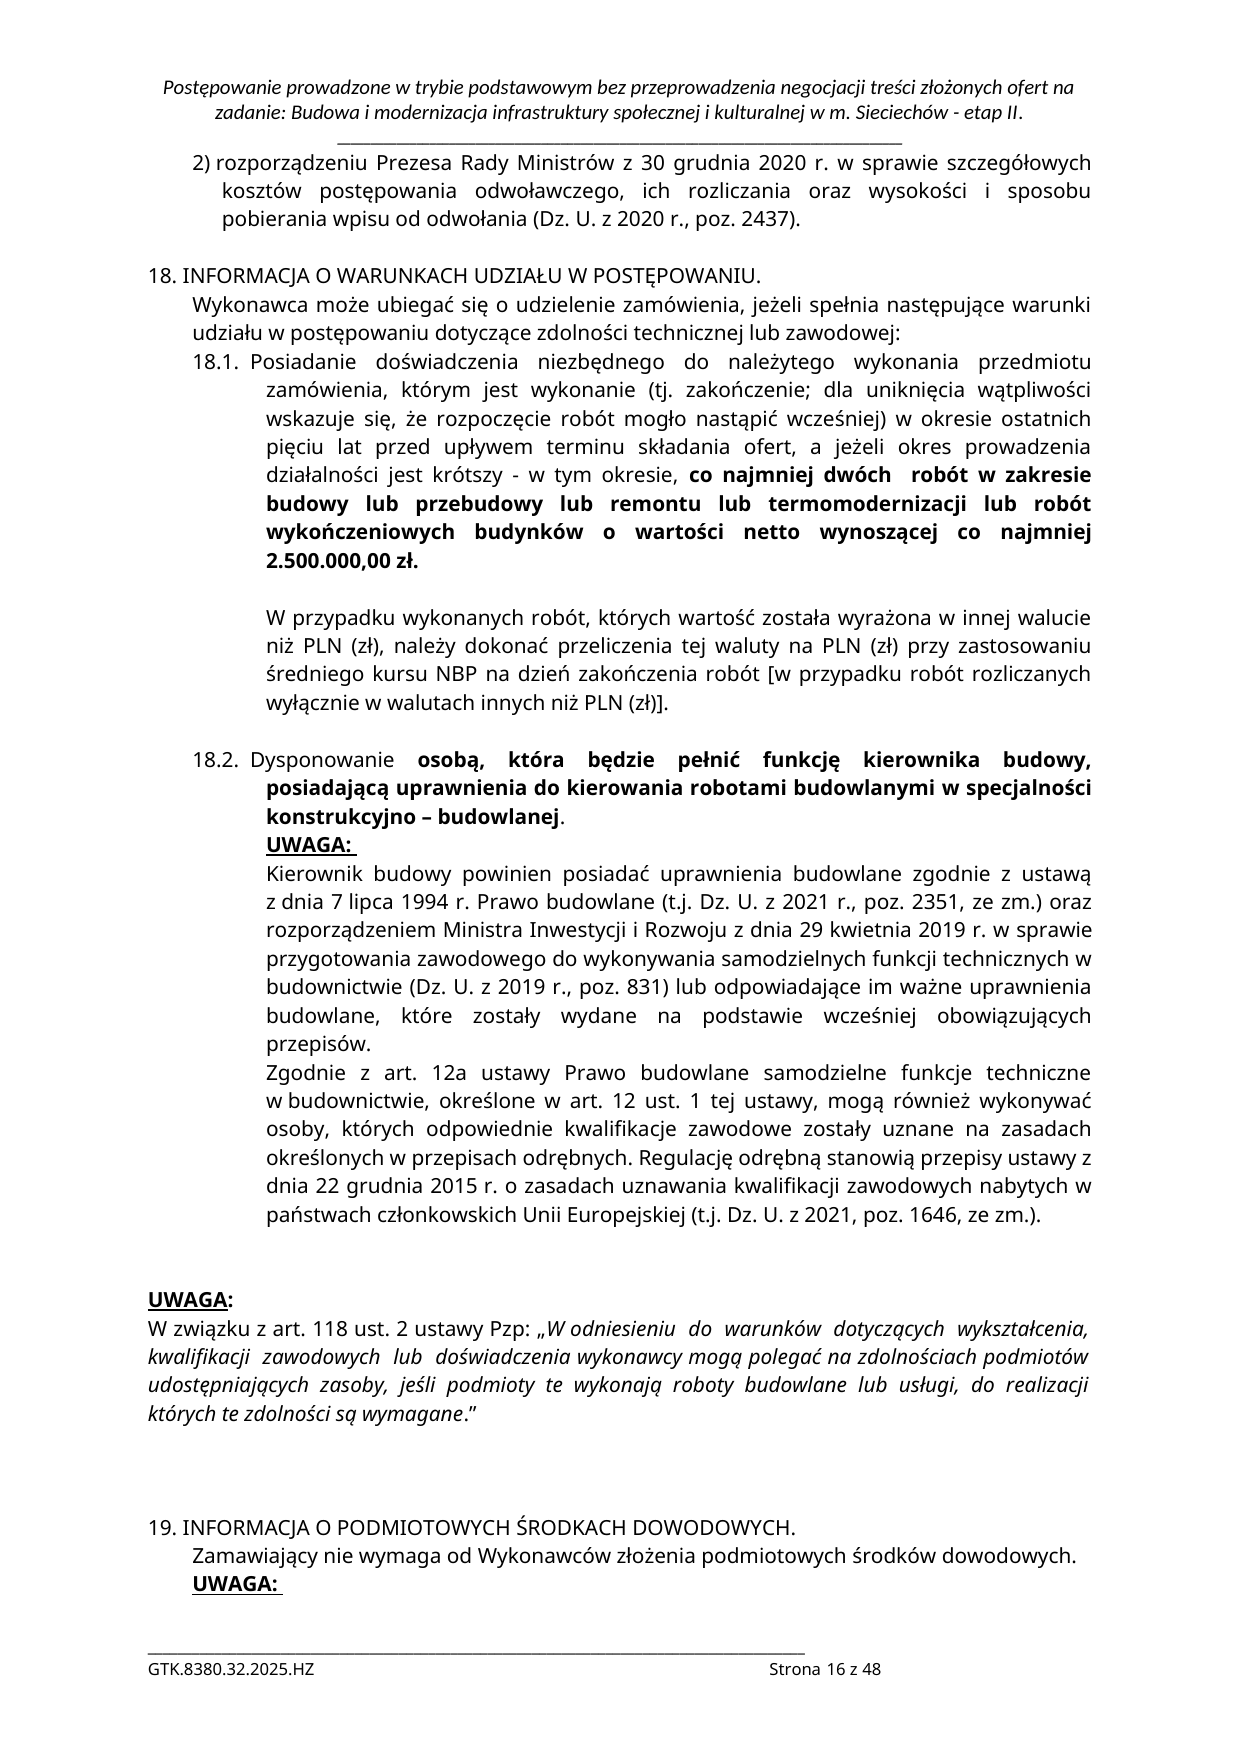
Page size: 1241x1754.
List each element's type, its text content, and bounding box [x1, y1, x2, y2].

text 18.1. Posiadanie doświadczenia niezbędnego do należytego wykonania przedmiotu zamówienia, którym jest wykonanie (tj. zakończenie; dla uniknięcia wątpliwości wskazuje się, że rozpoczęcie robót mogło nastąpić wcześniej) w okresie ostatnich pięciu lat przed upływem terminu składania ofert, a jeżeli okres prowadzenia działalności jest krótszy - w tym okresie, co najmniej dwóch robót w zakresie budowy lub przebudowy lub remontu lub termomodernizacji lub robót wykończeniowych budynków o wartości netto wynoszącej co najmniej 2.500.000,00 zł. [192, 347, 1092, 574]
text 2) rozporządzeniu Prezesa Rady Ministrów z 30 grudnia 2020 r. w sprawie szczegółowych kosztów postępowania odwoławczego, ich rozliczania oraz wysokości i sposobu pobierania wpisu od odwołania (Dz. U. z 2020 r., poz. 2437). [192, 148, 1092, 233]
text Zgodnie z art. 12a ustawy Prawo budowlane samodzielne funkcje techniczne w budownictwie, określone w art. 12 ust. 1 tej ustawy, mogą również wykonywać osoby, których odpowiednie kwalifikacje zawodowe zostały uznane na zasadach określonych w przepisach odrębnych. Regulację odrębną stanowią przepisy ustawy z dnia 22 grudnia 2015 r. o zasadach uznawania kwalifikacji zawodowych nabytych w państwach członkowskich Unii Europejskiej (t.j. Dz. U. z 2021, poz. 1646, ze zm.). [266, 1058, 1092, 1228]
text W przypadku wykonanych robót, których wartość została wyrażona w innej walucie niż PLN (zł), należy dokonać przeliczenia tej waluty na PLN (zł) przy zastosowaniu średniego kursu NBP na dzień zakończenia robót [w przypadku robót rozliczanych wyłącznie w walutach innych niż PLN (zł)]. [266, 603, 1092, 716]
text Kierownik budowy powinien posiadać uprawnienia budowlane zgodnie z ustawą z dnia 7 lipca 1994 r. Prawo budowlane (t.j. Dz. U. z 2021 r., poz. 2351, ze zm.) oraz rozporządzeniem Ministra Inwestycji i Rozwoju z dnia 29 kwietnia 2019 r. w sprawie przygotowania zawodowego do wykonywania samodzielnych funkcji technicznych w budownictwie (Dz. U. z 2019 r., poz. 831) lub odpowiadające im ważne uprawnienia budowlane, które zostały wydane na podstawie wcześniej obowiązujących przepisów. [266, 859, 1092, 1058]
text 19. INFORMACJA O PODMIOTOWYCH ŚRODKACH DOWODOWYCH. [148, 1513, 1092, 1541]
text UWAGA: [192, 1569, 1092, 1598]
text 18. INFORMACJA O WARUNKACH UDZIAŁU W POSTĘPOWANIU. [148, 261, 1092, 290]
text Zamawiający nie wymaga od Wykonawców złożenia podmiotowych środków dowodowych. [192, 1541, 1092, 1569]
text W związku z art. 118 ust. 2 ustawy Pzp: „W odniesieniu do warunków dotyczących wykształcenia, kwalifikacji zawodowych lub doświadczenia wykonawcy mogą polegać na zdolnościach podmiotów udostępniających zasoby, jeśli podmioty te wykonają roboty budowlane lub usługi, do realizacji których te zdolności są wymagane.” [148, 1314, 1092, 1427]
text 18.2. Dysponowanie osobą, która będzie pełnić funkcję kierownika budowy, posiadającą uprawnienia do kierowania robotami budowlanymi w specjalności konstrukcyjno – budowlanej. [192, 745, 1092, 830]
text Wykonawca może ubiegać się o udzielenie zamówienia, jeżeli spełnia następujące warunki udziału w postępowaniu dotyczące zdolności technicznej lub zawodowej: [148, 290, 1092, 347]
text UWAGA: [266, 830, 1092, 859]
text UWAGA: [148, 1285, 1092, 1314]
